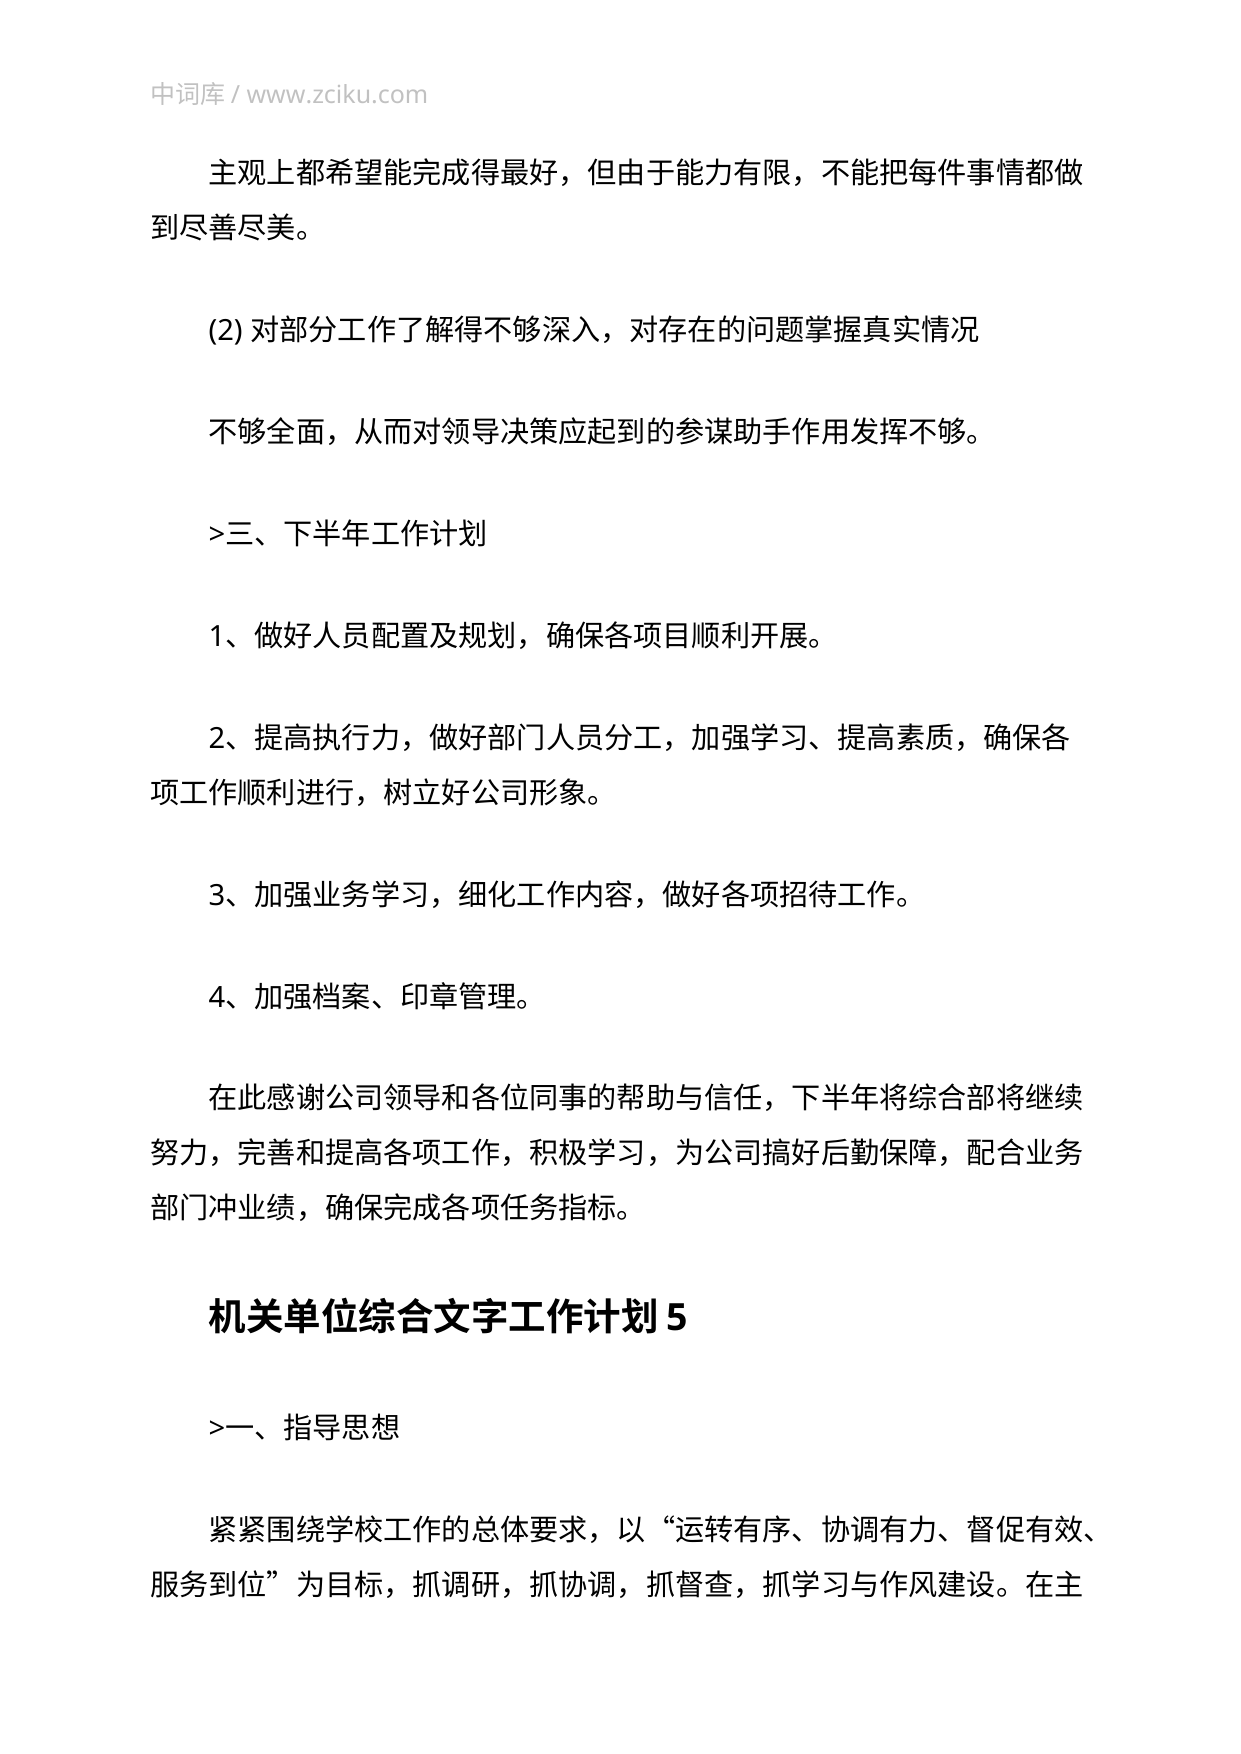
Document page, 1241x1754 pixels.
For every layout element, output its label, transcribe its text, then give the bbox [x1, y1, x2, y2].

text 主观上都希望能完成得最好，但由于能力有限，不能把每件事情都做到尽善尽美。 [150, 150, 1090, 247]
text 1、做好人员配置及规划，确保各项目顺利开展。 [150, 612, 1090, 655]
text (2) 对部分工作了解得不够深入，对存在的问题掌握真实情况 [150, 307, 1090, 349]
text >一、指导思想 [150, 1404, 1090, 1447]
text 机关单位综合文字工作计划5 [150, 1287, 1090, 1341]
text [150, 1506, 1090, 1603]
text 3、加强业务学习，细化工作内容，做好各项招待工作。 [150, 871, 1090, 913]
text 不够全面，从而对领导决策应起到的参谋助手作用发挥不够。 [150, 409, 1090, 451]
text 2、提高执行力，做好部门人员分工，加强学习、提高素质，确保各项工作顺利进行，树立好公司形象。 [150, 714, 1090, 812]
text 4、加强档案、印章管理。 [150, 973, 1090, 1016]
text >三、下半年工作计划 [150, 510, 1090, 553]
text 在此感谢公司领导和各位同事的帮助与信任，下半年将综合部将继续努力，完善和提高各项工作，积极学习，为公司搞好后勤保障，配合业务部门冲业绩，确保完成各项任务指标。 [150, 1075, 1090, 1227]
